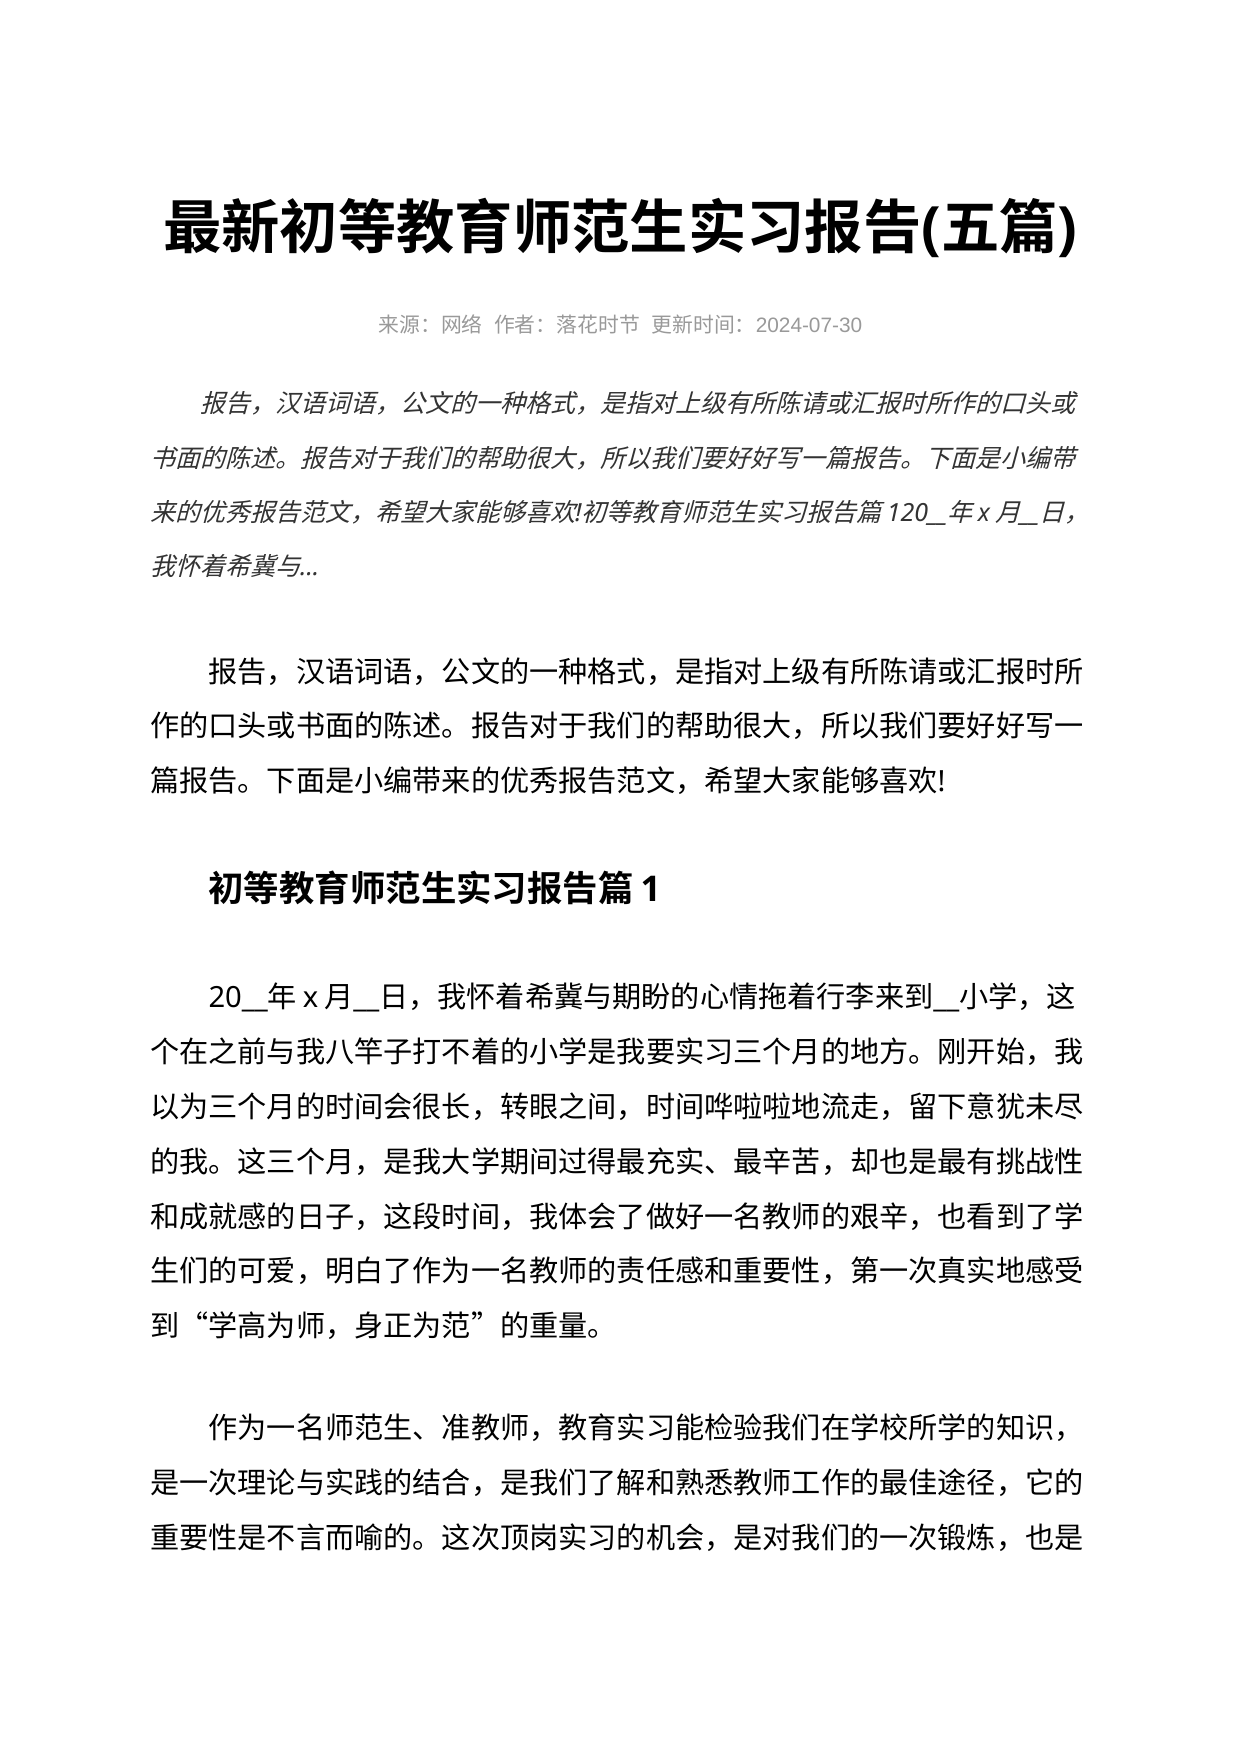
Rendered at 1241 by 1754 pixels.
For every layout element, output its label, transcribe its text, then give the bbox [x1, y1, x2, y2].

subtitle 最新初等教育师范生实习报告(五篇) [150, 181, 1090, 266]
text 20__年x月__日，我怀着希冀与期盼的心情拖着行李来到__小学，这个在之前与我八竿子打不着的小学是我要实习三个月的地方。刚开始，我以为三个月的时间会很长，转眼之间，时间哗啦啦地流走，留下意犹未尽的我。这三个月，是我大学期间过得最充实、最辛苦，却也是最有挑战性和成就感的日子，这段时间，我体会了做好一名教师的艰辛，也看到了学生们的可爱，明白了作为一名教师的责任感和重要性，第一次真实地感受到“学高为师，身正为范”的重量。 [150, 973, 1090, 1345]
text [150, 1405, 1090, 1557]
text 报告，汉语词语，公文的一种格式，是指对上级有所陈请或汇报时所作的口头或书面的陈述。报告对于我们的帮助很大，所以我们要好好写一篇报告。下面是小编带来的优秀报告范文，希望大家能够喜欢!初等教育师范生实习报告篇120__年x月__日，我怀着希冀与... [150, 384, 1090, 583]
text 来源：网络 作者：落花时节 更新时间：2024-07-30 [150, 313, 1090, 337]
text 报告，汉语词语，公文的一种格式，是指对上级有所陈请或汇报时所作的口头或书面的陈述。报告对于我们的帮助很大，所以我们要好好写一篇报告。下面是小编带来的优秀报告范文，希望大家能够喜欢! [150, 648, 1090, 800]
text 初等教育师范生实习报告篇1 [150, 860, 1090, 911]
